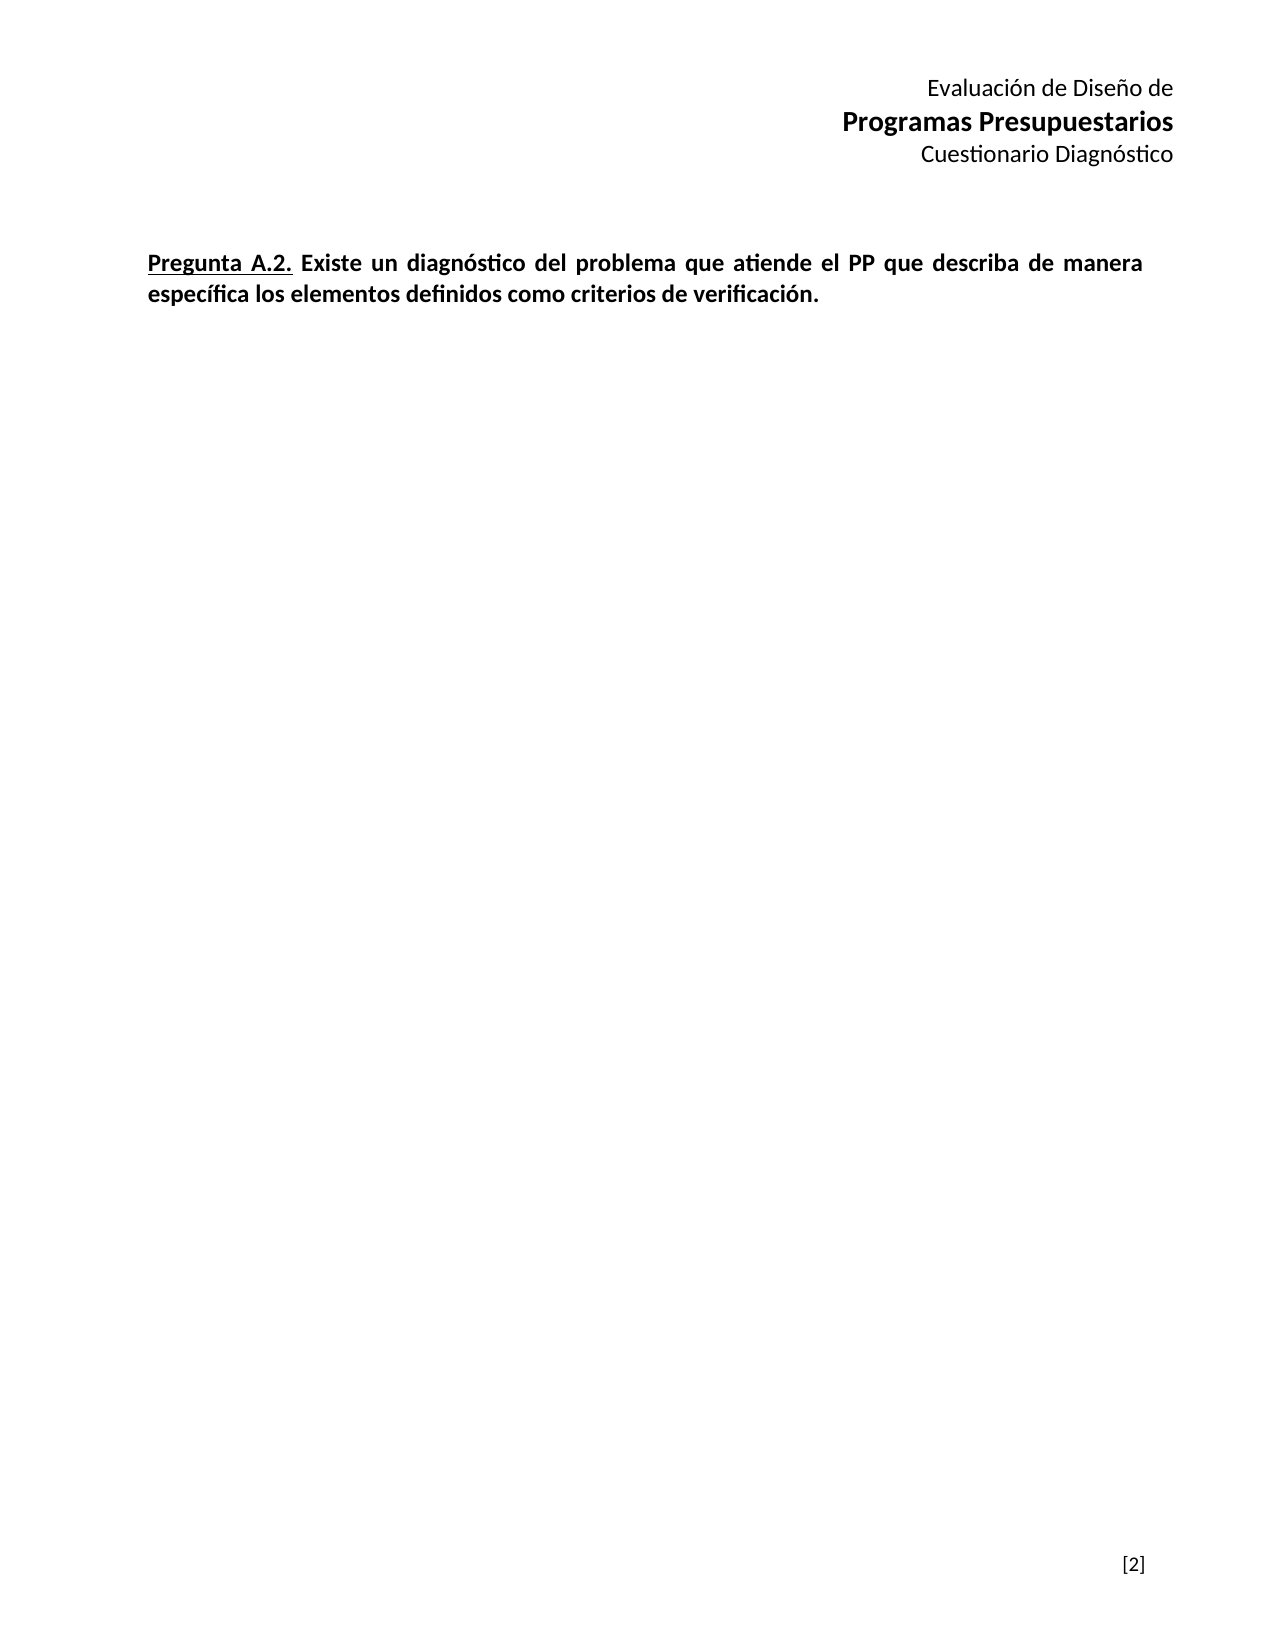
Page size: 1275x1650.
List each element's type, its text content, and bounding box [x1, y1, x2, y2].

text Pregunta A.2. Existe un diagnóstico del problema que atiende el PP que describa de manera específica los elementos definidos como criterios de verificación. [148, 247, 1145, 308]
